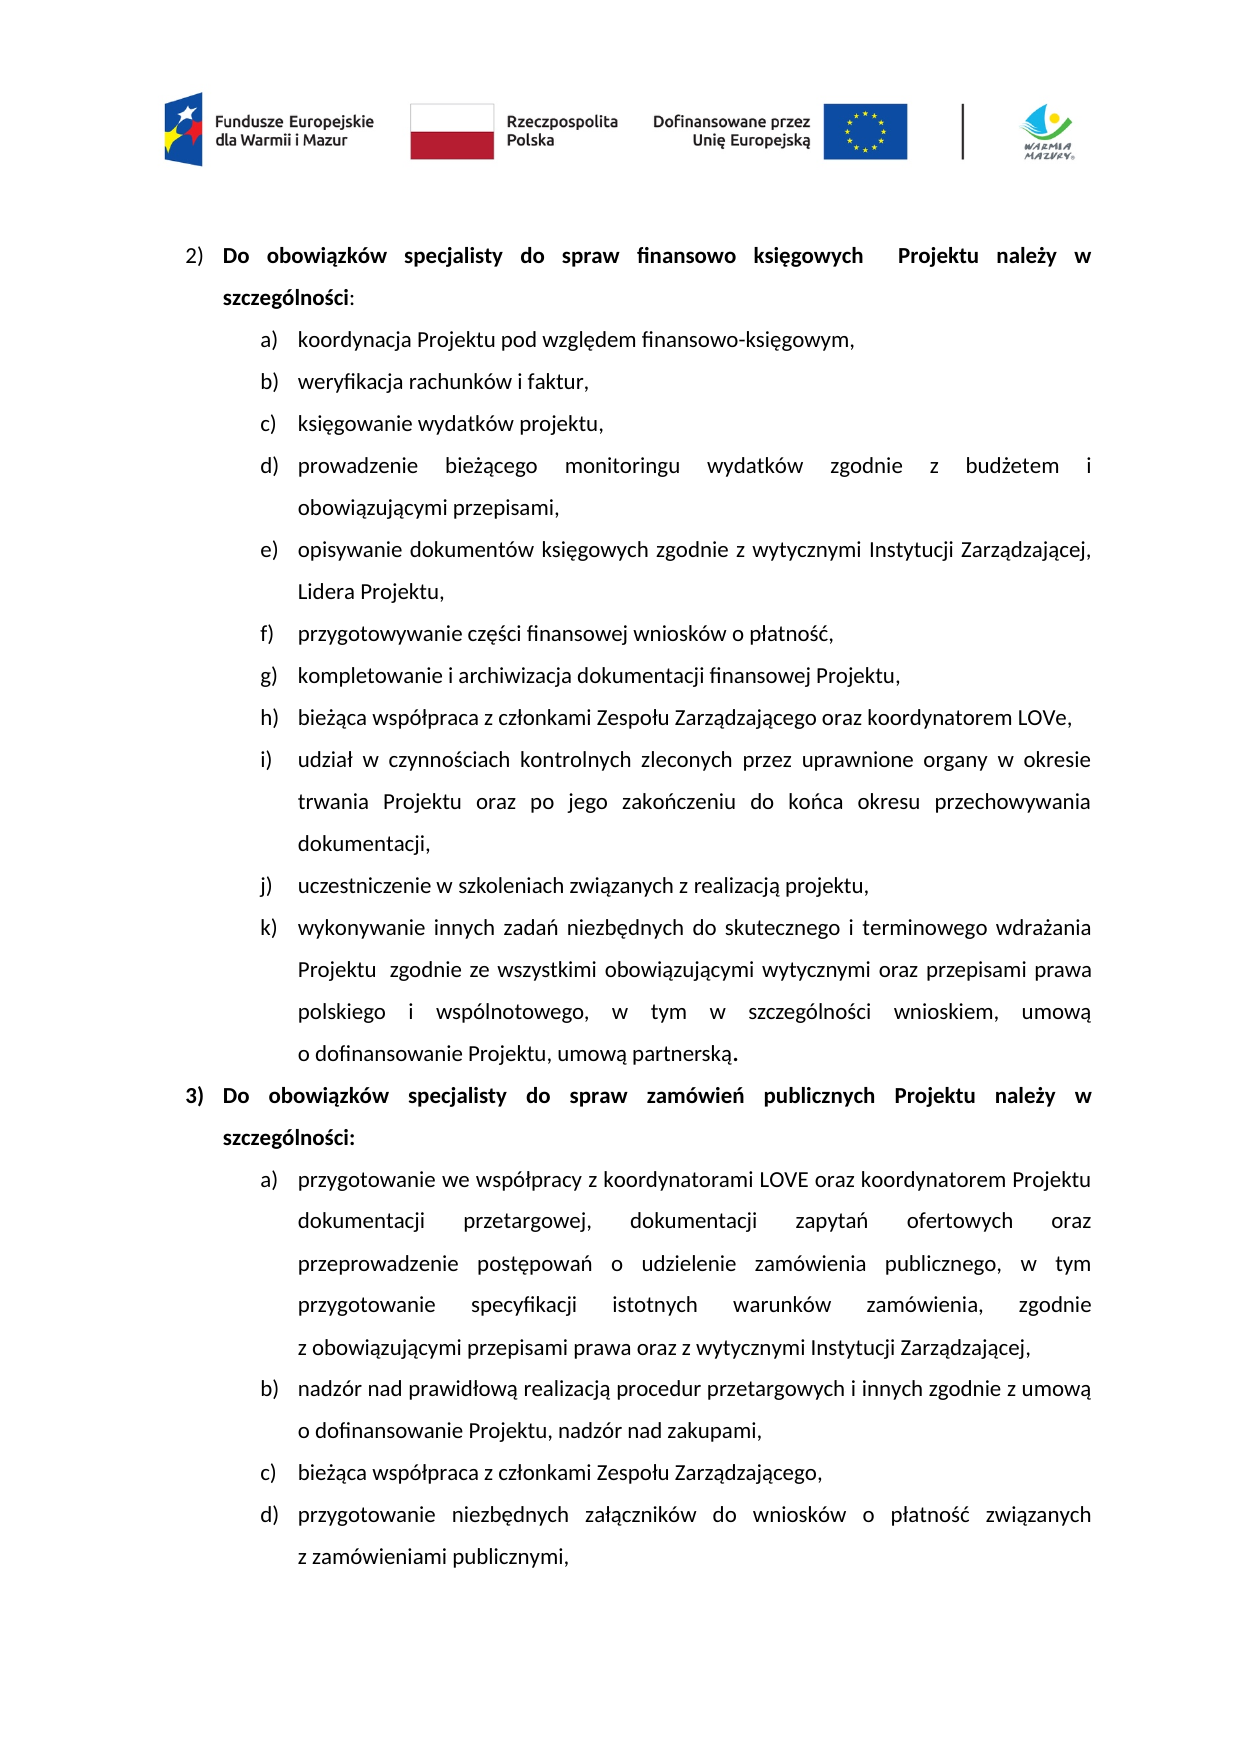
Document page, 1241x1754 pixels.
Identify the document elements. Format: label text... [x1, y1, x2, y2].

list wykonywanie innych zadań niezbędnych do skutecznego i terminowego wdrażania Projektu zgodnie ze wszystkimi obowiązującymi wytycznymi oraz przepisami prawa polskiego i wspólnotowego, w tym w szczególności wnioskiem, umową o dofinansowanie Projektu, umową partnerską. [260, 913, 1093, 1067]
list bieżąca współpraca z członkami Zespołu Zarządzającego, [260, 1458, 1093, 1487]
list udział w czynnościach kontrolnych zleconych przez uprawnione organy w okresie trwania Projektu oraz po jego zakończeniu do końca okresu przechowywania dokumentacji, [260, 745, 1093, 857]
list księgowanie wydatków projektu, [260, 409, 1093, 437]
list Do obowiązków specjalisty do spraw finansowo księgowych Projektu należy w szczególności: [185, 241, 1093, 311]
list bieżąca współpraca z członkami Zespołu Zarządzającego oraz koordynatorem LOVe, [260, 703, 1093, 731]
list przygotowanie niezbędnych załączników do wniosków o płatność związanych z zamówieniami publicznymi, [260, 1501, 1093, 1571]
picture [147, 73, 1093, 184]
list prowadzenie bieżącego monitoringu wydatków zgodnie z budżetem i obowiązującymi przepisami, [260, 451, 1093, 521]
list koordynacja Projektu pod względem finansowo-księgowym, [260, 325, 1093, 353]
list przygotowywanie części finansowej wniosków o płatność, [260, 619, 1093, 647]
list nadzór nad prawidłową realizacją procedur przetargowych i innych zgodnie z umową o dofinansowanie Projektu, nadzór nad zakupami, [260, 1374, 1093, 1444]
list weryfikacja rachunków i faktur, [260, 367, 1093, 395]
list kompletowanie i archiwizacja dokumentacji finansowej Projektu, [260, 661, 1093, 689]
list przygotowanie we współpracy z koordynatorami LOVE oraz koordynatorem Projektu dokumentacji przetargowej, dokumentacji zapytań ofertowych oraz przeprowadzenie postępowań o udzielenie zamówienia publicznego, w tym przygotowanie specyfikacji istotnych warunków zamówienia, zgodnie z obowiązującymi przepisami prawa oraz z wytycznymi Instytucji Zarządzającej, [260, 1165, 1093, 1361]
list opisywanie dokumentów księgowych zgodnie z wytycznymi Instytucji Zarządzającej, Lidera Projektu, [260, 535, 1093, 605]
list uczestniczenie w szkoleniach związanych z realizacją projektu, [260, 871, 1093, 899]
list Do obowiązków specjalisty do spraw zamówień publicznych Projektu należy w szczególności: [185, 1081, 1093, 1151]
